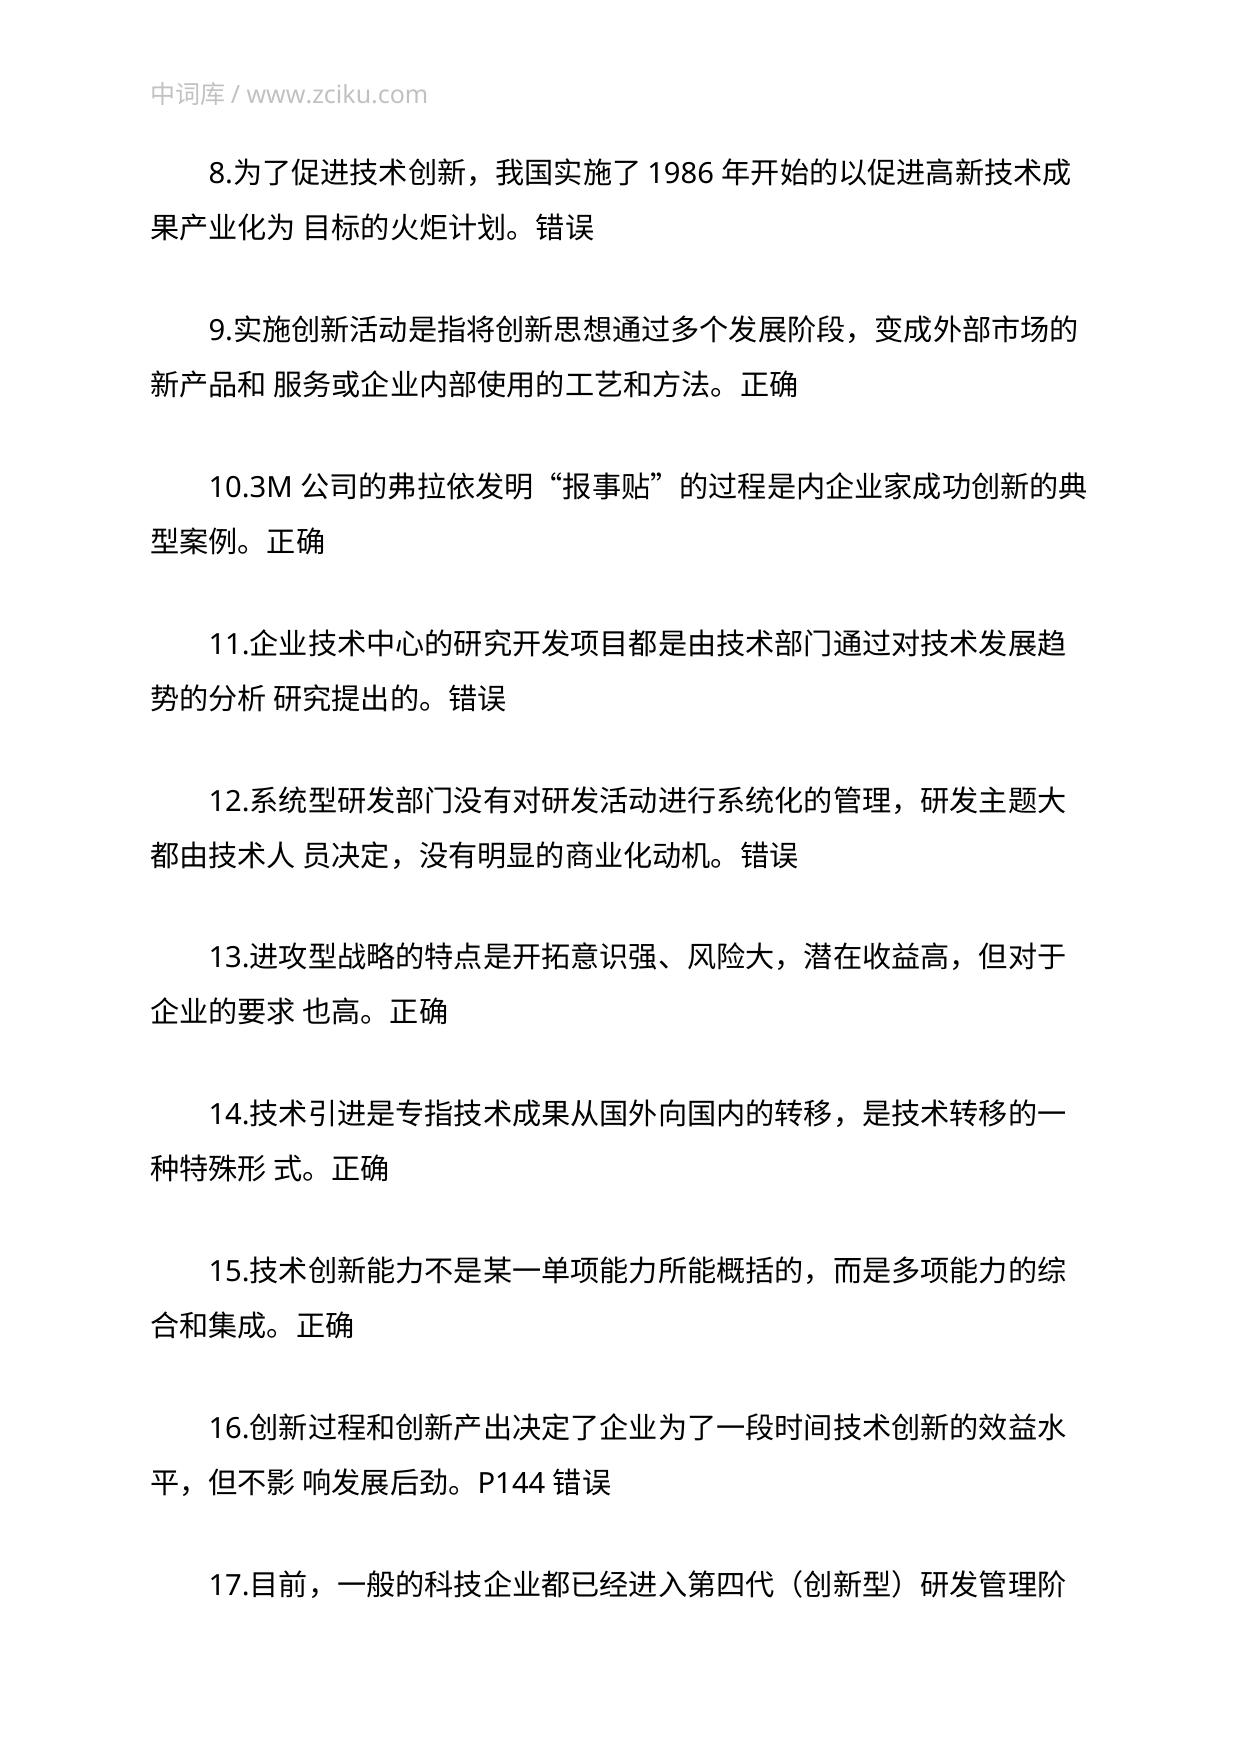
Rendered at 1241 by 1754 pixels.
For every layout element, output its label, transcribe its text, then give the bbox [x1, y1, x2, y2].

text 14.技术引进是专指技术成果从国外向国内的转移，是技术转移的一种特殊形 式。正确 [150, 1091, 1090, 1188]
text 12.系统型研发部门没有对研发活动进行系统化的管理，研发主题大都由技术人 员决定，没有明显的商业化动机。错误 [150, 777, 1090, 874]
text 11.企业技术中心的研究开发项目都是由技术部门通过对技术发展趋势的分析 研究提出的。错误 [150, 620, 1090, 718]
text 10.3M 公司的弗拉依发明“报事贴”的过程是内企业家成功创新的典型案例。正确 [150, 463, 1090, 561]
text 13.进攻型战略的特点是开拓意识强、风险大，潜在收益高，但对于企业的要求 也高。正确 [150, 934, 1090, 1031]
text 8.为了促进技术创新，我国实施了1986 年开始的以促进高新技术成果产业化为 目标的火炬计划。错误 [150, 150, 1090, 247]
text 16.创新过程和创新产出决定了企业为了一段时间技术创新的效益水平，但不影 响发展后劲。P144 错误 [150, 1404, 1090, 1502]
text 9.实施创新活动是指将创新思想通过多个发展阶段，变成外部市场的新产品和 服务或企业内部使用的工艺和方法。正确 [150, 307, 1090, 404]
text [150, 1561, 1090, 1603]
text 15.技术创新能力不是某一单项能力所能概括的，而是多项能力的综合和集成。正确 [150, 1247, 1090, 1345]
